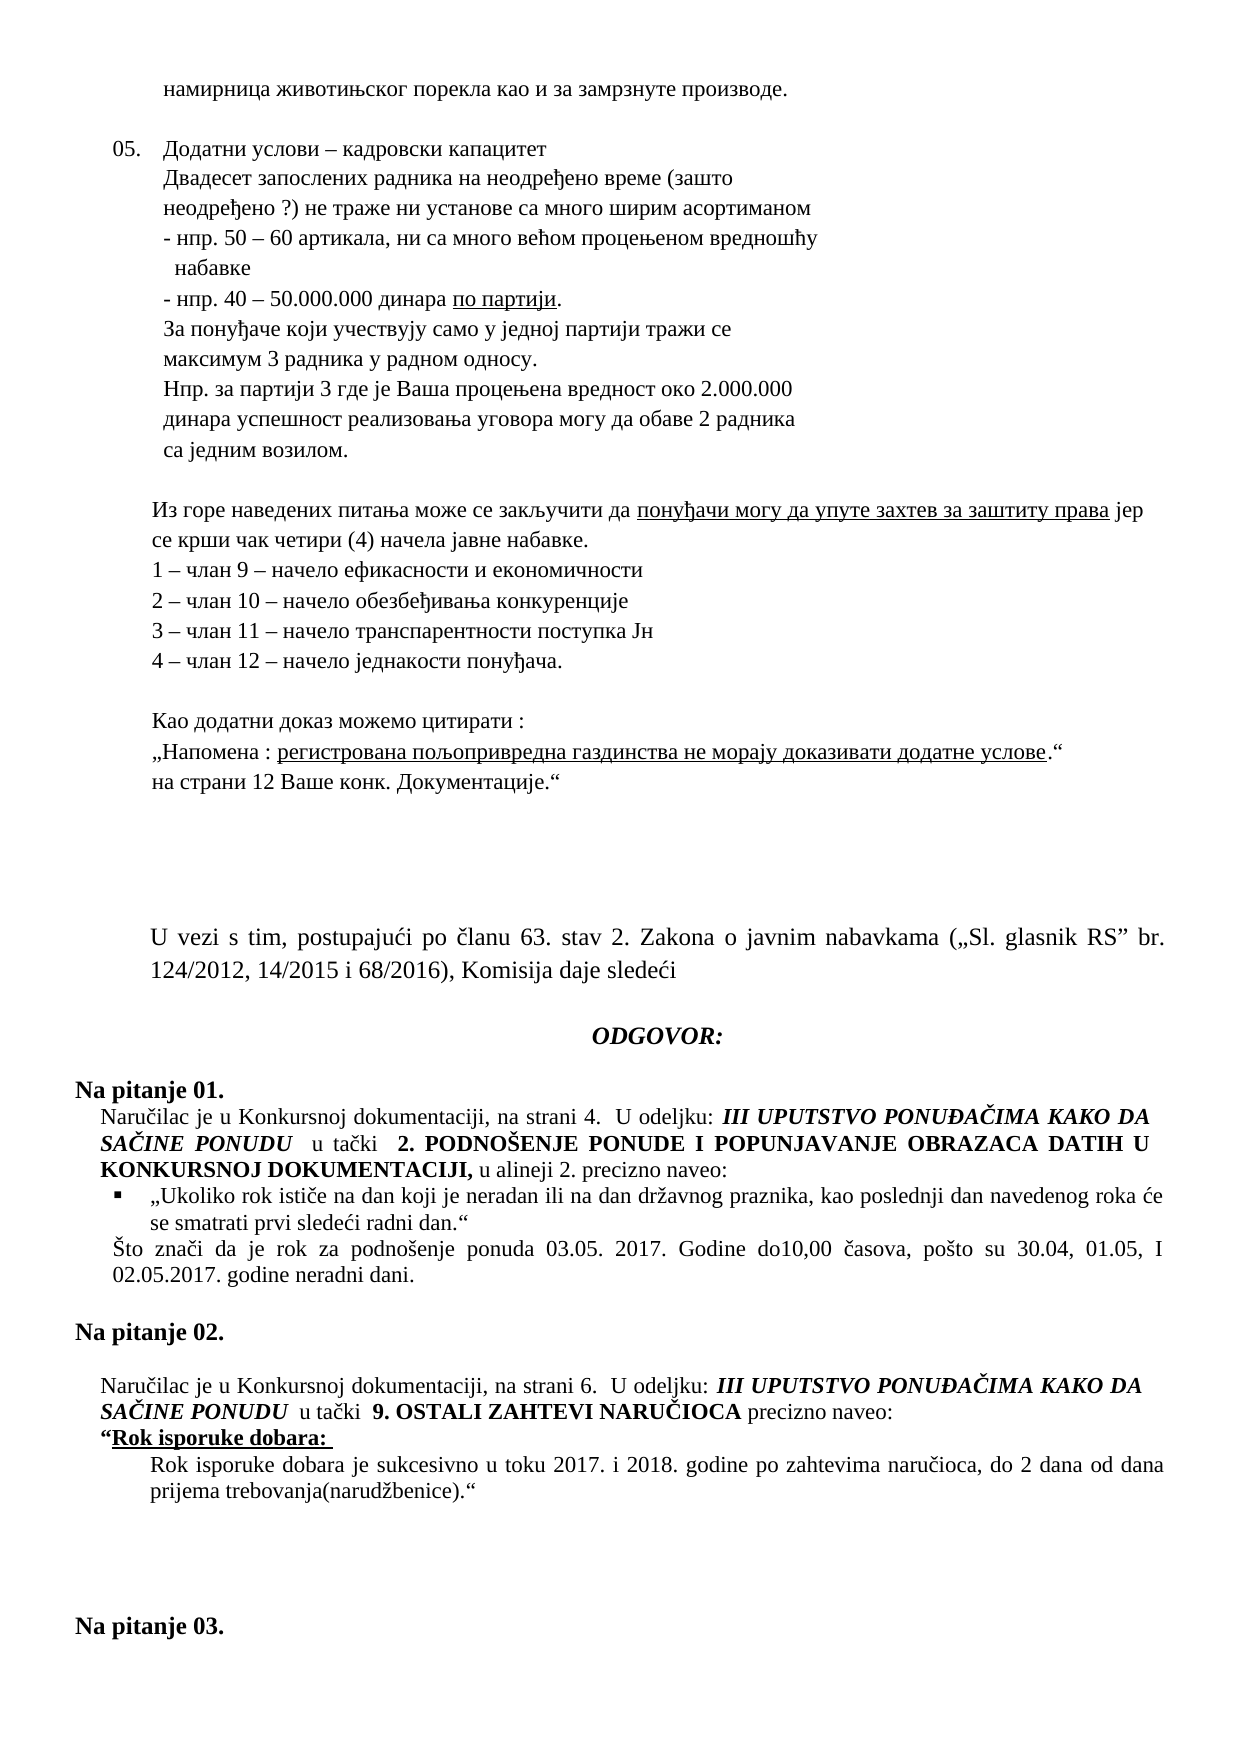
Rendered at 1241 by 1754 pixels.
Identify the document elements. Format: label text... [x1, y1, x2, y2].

list динара успешност реализовања уговора могу да обаве 2 радника [152, 406, 1165, 432]
list За понуђаче који учествују само у једној партији тражи се [152, 315, 1165, 341]
list Нпр. за партији 3 где је Ваша процењена вредност око 2.000.000 [152, 375, 1165, 402]
list 3 – члан 11 – начело транспарентности поступка Јн [152, 617, 1165, 643]
text “Rok isporuke dobara: [100, 1424, 1143, 1451]
list 2 – члан 10 – начело обезбеђивања конкуренције [152, 587, 1165, 613]
text Na pitanje 02. [75, 1317, 1165, 1345]
list „Напомена : регистрована пољопривредна газдинства не морају доказивати додатне услове.“ [152, 738, 1165, 764]
list Из горе наведених питања може се закључити да понуђачи могу да упуте захтев за заштиту права јер се крши чак четири (4) начела јавне набавке. [152, 496, 1165, 553]
list U vezi s tim, postupajući po članu 63. stav 2. Zakona o javnim nabavkama („Sl. glasnik RS” br. 124/2012, 14/2015 i 68/2016), Komisija daje sledeći [150, 922, 1165, 983]
list - нпр. 40 – 50.000.000 динара по партији. [152, 285, 1165, 311]
text Na pitanje 01. [75, 1075, 1165, 1103]
text Rok isporuke dobara je sukcesivno u toku 2017. i 2018. godine po zahtevima naručioca, do 2 dana od dana prijema trebovanja(narudžbenice).“ [150, 1451, 1165, 1503]
list ODGOVOR: [150, 1021, 1165, 1049]
list „Ukoliko rok ističe na dan koji je neradan ili na dan državnog praznika, kao poslednji dan navedenog roka će se smatrati prvi sledeći radni dan.“ [112, 1182, 1165, 1235]
list максимум 3 радника у радном односу. [152, 345, 1165, 371]
text Što znači da je rok za podnošenje ponuda 03.05. 2017. Godine do10,00 časova, pošto su 30.04, 01.05, I 02.05.2017. godine neradni dani. [112, 1235, 1165, 1288]
list Додатни услови – кадровски капацитет [112, 135, 1165, 162]
text Naručilac je u Konkursnoj dokumentaciji, na strani 6. U odeljku: III UPUTSTVO PONUĐAČIMA KAKO DA SAČINE PONUDU u tački 9. OSTALI ZAHTEVI NARUČIOCA precizno naveo: [100, 1372, 1143, 1424]
list са једним возилом. [152, 436, 1165, 462]
text Naručilac je u Konkursnoj dokumentaciji, na strani 4. U odeljku: III UPUTSTVO PONUĐAČIMA KAKO DA SAČINE PONUDU u tački 2. PODNOŠENJE PONUDE I POPUNJAVANJE OBRAZACA DATIH U KONKURSNOJ DOKUMENTACIJI, u alineji 2. precizno naveo: [100, 1103, 1150, 1182]
list 1 – члан 9 – начело ефикасности и економичности [152, 557, 1165, 583]
text Na pitanje 03. [75, 1611, 1165, 1640]
list намирница животињског порекла као и за замрзнуте производе. [152, 75, 1165, 101]
list набавке [152, 254, 1165, 281]
list неодређено ?) не траже ни установе са много ширим асортиманом [152, 194, 1165, 220]
list Двадесет запослених радника на неодређено време (зашто [152, 164, 1165, 190]
list на страни 12 Ваше конк. Документације.“ [152, 768, 1165, 794]
list 4 – члан 12 – начело једнакости понуђача. [152, 647, 1165, 673]
list - нпр. 50 – 60 артикала, ни са много већом процењеном вредношћу [152, 224, 1165, 251]
list Као додатни доказ можемо цитирати : [152, 708, 1165, 734]
